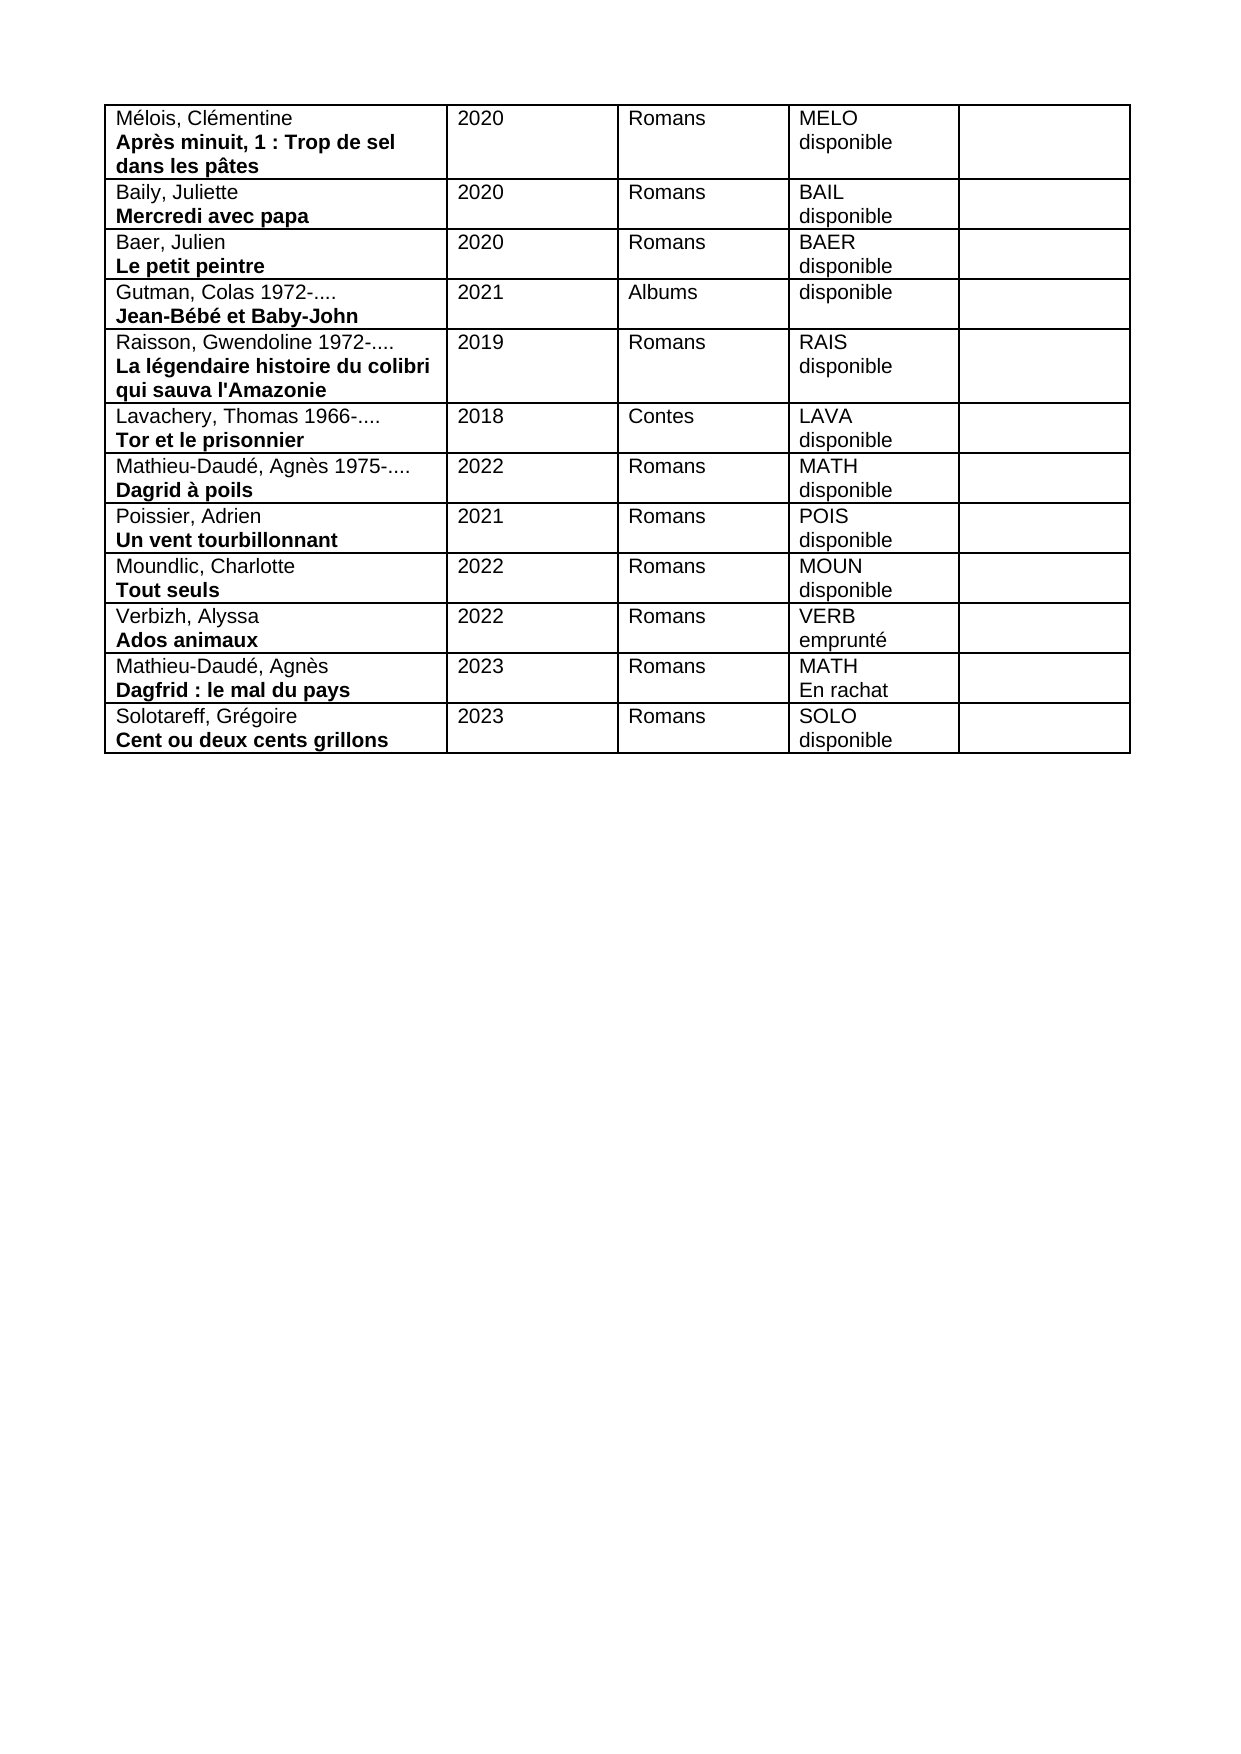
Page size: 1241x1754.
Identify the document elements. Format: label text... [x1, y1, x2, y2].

table_cell Romans [619, 230, 788, 278]
table_cell 2018 [448, 404, 617, 452]
table_cell 2021 [448, 280, 617, 328]
table_cell Romans [619, 554, 788, 602]
table_cell Verbizh, Alyssa Ados animaux [106, 604, 446, 652]
table_cell MATH En rachat [790, 654, 958, 702]
table_cell disponible [790, 280, 958, 328]
table_cell [960, 330, 1129, 402]
table_cell SOLO disponible [790, 704, 958, 752]
table_cell MELO disponible [790, 106, 958, 178]
table_cell Romans [619, 330, 788, 402]
table_cell Romans [619, 604, 788, 652]
table_cell Contes [619, 404, 788, 452]
table_cell Mathieu-Daudé, Agnès Dagfrid : le mal du pays [106, 654, 446, 702]
table_cell [960, 280, 1129, 328]
table_cell Romans [619, 704, 788, 752]
table_cell 2022 [448, 604, 617, 652]
table_cell 2020 [448, 230, 617, 278]
table_cell Mélois, Clémentine Après minuit, 1 : Trop de sel dans les pâtes [106, 106, 446, 178]
table_cell [960, 554, 1129, 602]
table_cell [960, 604, 1129, 652]
table_cell 2022 [448, 554, 617, 602]
table_cell LAVA disponible [790, 404, 958, 452]
table_cell [960, 180, 1129, 228]
table_cell VERB emprunté [790, 604, 958, 652]
table_cell 2021 [448, 504, 617, 552]
table_cell MATH disponible [790, 454, 958, 502]
table_cell Mathieu-Daudé, Agnès 1975-.... Dagrid à poils [106, 454, 446, 502]
table_cell Moundlic, Charlotte Tout seuls [106, 554, 446, 602]
table_cell Lavachery, Thomas 1966-.... Tor et le prisonnier [106, 404, 446, 452]
table_cell [960, 654, 1129, 702]
table_cell Romans [619, 106, 788, 178]
table_cell Baily, Juliette Mercredi avec papa [106, 180, 446, 228]
table_cell Albums [619, 280, 788, 328]
table_cell MOUN disponible [790, 554, 958, 602]
table_cell Gutman, Colas 1972-.... Jean-Bébé et Baby-John [106, 280, 446, 328]
table_cell Romans [619, 454, 788, 502]
table_cell [960, 454, 1129, 502]
table_cell [960, 504, 1129, 552]
table_cell Romans [619, 180, 788, 228]
table_cell Poissier, Adrien Un vent tourbillonnant [106, 504, 446, 552]
table_cell [960, 704, 1129, 752]
table_cell Romans [619, 654, 788, 702]
table_cell 2023 [448, 654, 617, 702]
table_cell 2023 [448, 704, 617, 752]
table_cell Raisson, Gwendoline 1972-.... La légendaire histoire du colibri qui sauva l'Amazonie [106, 330, 446, 402]
table_cell RAIS disponible [790, 330, 958, 402]
table_cell 2020 [448, 106, 617, 178]
table_cell [960, 404, 1129, 452]
table_cell [960, 106, 1129, 178]
table_cell 2019 [448, 330, 617, 402]
table_cell Romans [619, 504, 788, 552]
table_cell BAIL disponible [790, 180, 958, 228]
table_cell [960, 230, 1129, 278]
table_cell 2020 [448, 180, 617, 228]
table_cell Solotareff, Grégoire Cent ou deux cents grillons [106, 704, 446, 752]
table_cell BAER disponible [790, 230, 958, 278]
table_cell 2022 [448, 454, 617, 502]
table_cell Baer, Julien Le petit peintre [106, 230, 446, 278]
table_cell POIS disponible [790, 504, 958, 552]
